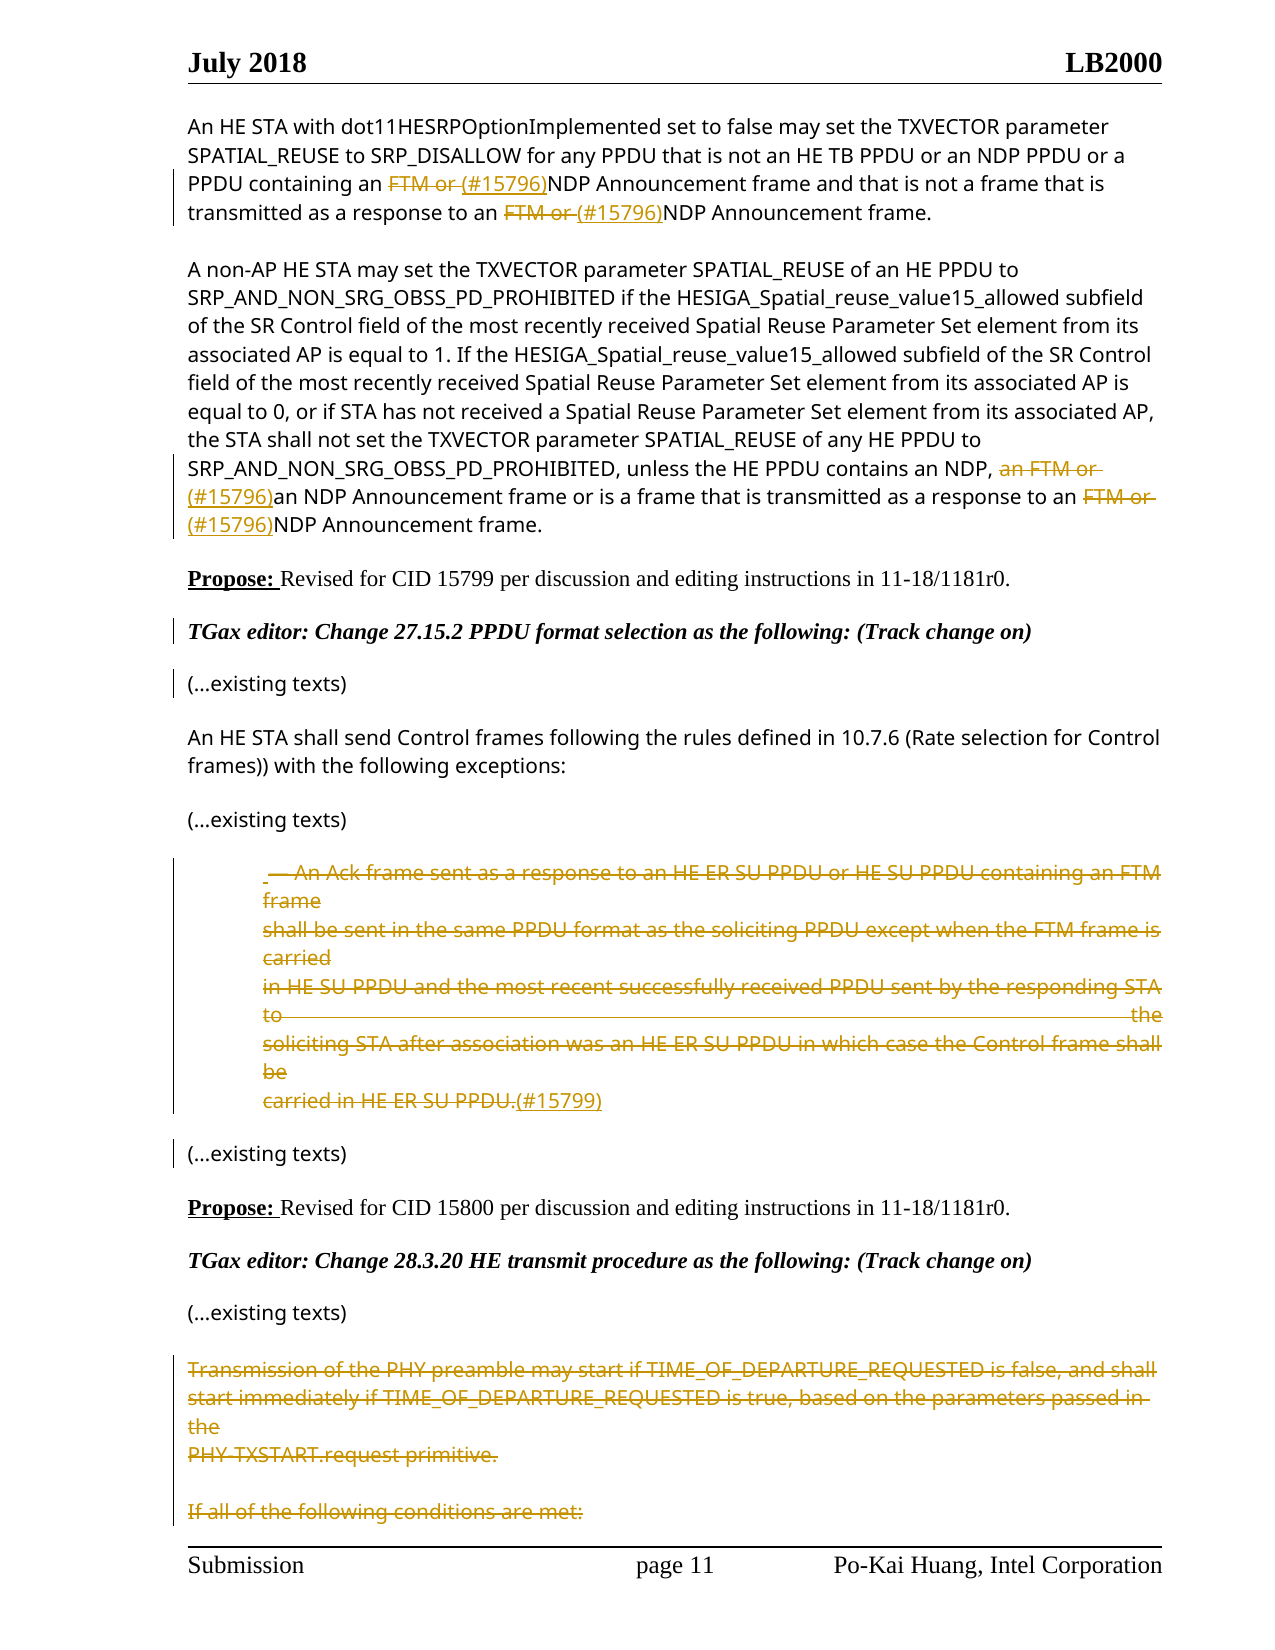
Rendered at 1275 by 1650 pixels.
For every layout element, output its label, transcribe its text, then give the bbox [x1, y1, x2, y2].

text An HE STA with dot11HESRPOptionImplemented set to false may set the TXVECTOR parameter SPATIAL_REUSE to SRP_DISALLOW for any PPDU that is not an HE TB PPDU or an NDP PPDU or a PPDU containing an NDP Announcement frame and that is not a frame that is transmitted as a response to an NDP Announcement frame. [187, 112, 1162, 226]
text Propose: Revised for CID 15799 per discussion and editing instructions in 11-18/1181r0. [187, 565, 1162, 592]
text TGax editor: Change 27.15.2 PPDU format selection as the following: (Track change on) [187, 618, 1162, 644]
text (…existing texts) [187, 1298, 1162, 1326]
text (…existing texts) [187, 669, 1162, 698]
text TGax editor: Change 28.3.20 HE transmit procedure as the following: (Track change on) [187, 1247, 1162, 1273]
text (…existing texts) [187, 805, 1162, 833]
text Propose: Revised for CID 15800 per discussion and editing instructions in 11-18/1181r0. [187, 1194, 1162, 1220]
text (…existing texts) [187, 1139, 1162, 1168]
text A non-AP HE STA may set the TXVECTOR parameter SPATIAL_REUSE of an HE PPDU to SRP_AND_NON_SRG_OBSS_PD_PROHIBITED if the HESIGA_Spatial_reuse_value15_allowed subfield of the SR Control field of the most recently received Spatial Reuse Parameter Set element from its associated AP is equal to 1. If the HESIGA_Spatial_reuse_value15_allowed subfield of the SR Control field of the most recently received Spatial Reuse Parameter Set element from its associated AP is equal to 0, or if STA has not received a Spatial Reuse Parameter Set element from its associated AP, the STA shall not set the TXVECTOR parameter SPATIAL_REUSE of any HE PPDU to SRP_AND_NON_SRG_OBSS_PD_PROHIBITED, unless the HE PPDU contains an NDP, an NDP Announcement frame or is a frame that is transmitted as a response to an NDP Announcement frame. [187, 255, 1162, 539]
text An HE STA shall send Control frames following the rules defined in 10.7.6 (Rate selection for Control frames)) with the following exceptions: [187, 723, 1162, 780]
